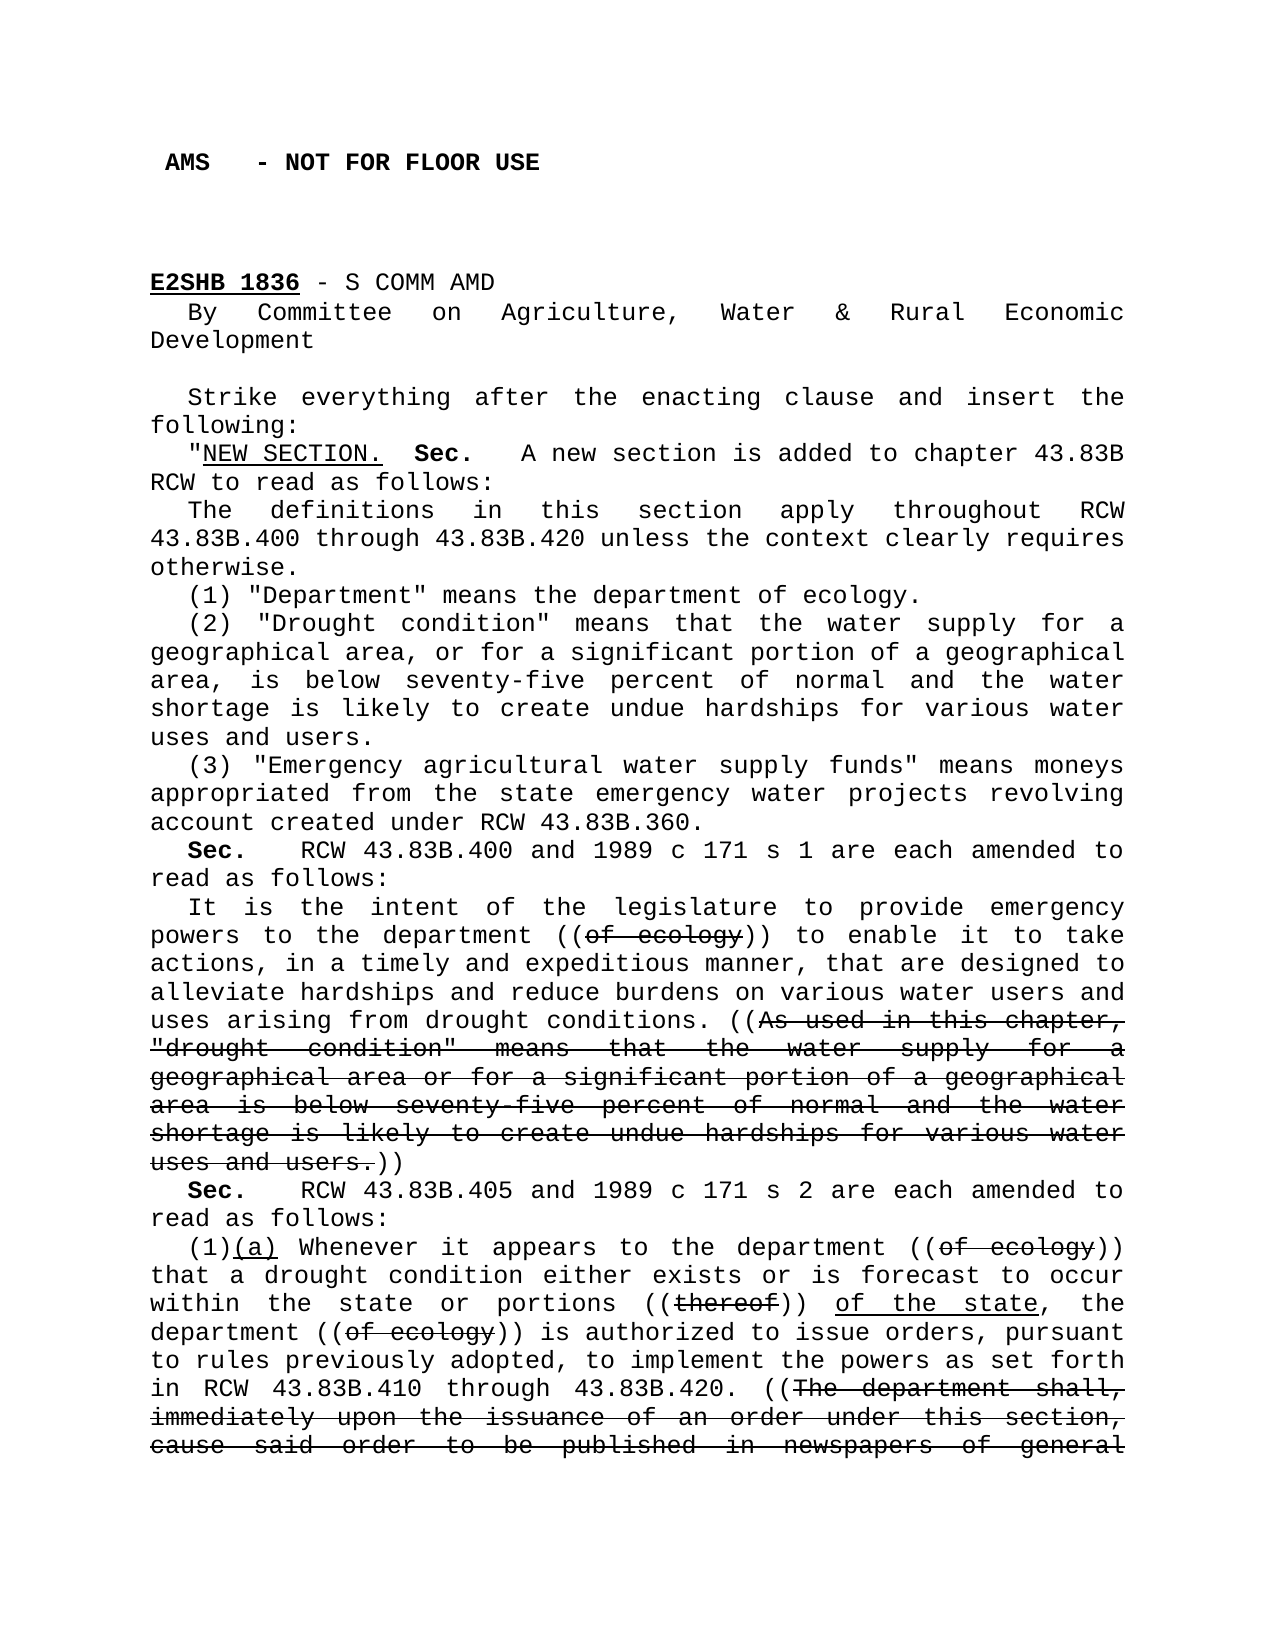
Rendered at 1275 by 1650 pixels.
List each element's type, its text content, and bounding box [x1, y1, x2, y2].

text (3) "Emergency agricultural water supply funds" means moneys appropriated from the state emergency water projects revolving account created under RCW 43.83B.360. [150, 752, 1125, 837]
text The definitions in this section apply throughout RCW 43.83B.400 through 43.83B.420 unless the context clearly requires otherwise. [150, 497, 1125, 582]
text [150, 1448, 1125, 1461]
text "NEW SECTION. Sec. A new section is added to chapter 43.83B RCW to read as follows: [150, 441, 1125, 497]
text By Committee on Agriculture, Water & Rural Economic Development [150, 299, 1125, 356]
text AMS - NOT FOR FLOOR USE [150, 150, 1125, 178]
text Sec. RCW 43.83B.405 and 1989 c 171 s 2 are each amended to read as follows: [150, 1177, 1125, 1234]
text It is the intent of the legislature to provide emergency powers to the department ((of ecology)) to enable it to take actions, in a timely and expeditious manner, that are designed to alleviate hardships and reduce burdens on various water users and uses arising from drought conditions. ((As used in this chapter, "drought condition" means that the water supply for a geographical area or for a significant portion of a geographical area is below seventy-five percent of normal and the water shortage is likely to create undue hardships for various water uses and users.)) [150, 1136, 1125, 1177]
text Strike everything after the enacting clause and insert the following: [150, 384, 1125, 441]
text (1) "Department" means the department of ecology. [150, 582, 1125, 611]
text Sec. RCW 43.83B.400 and 1989 c 171 s 1 are each amended to read as follows: [150, 837, 1125, 894]
text (2) "Drought condition" means that the water supply for a geographical area, or for a significant portion of a geographical area, is below seventy-five percent of normal and the water shortage is likely to create undue hardships for various water uses and users. [150, 611, 1125, 752]
text It is the intent of the legislature to provide emergency powers to the department ((of ecology)) to enable it to take actions, in a timely and expeditious manner, that are designed to alleviate hardships and reduce burdens on various water users and uses arising from drought conditions. ((As used in this chapter, "drought condition" means that the water supply for a geographical area or for a significant portion of a geographical area is below seventy-five percent of normal and the water shortage is likely to create undue hardships for various water uses and users.)) [150, 894, 1125, 1049]
text E2SHB 1836 - S COMM AMD [150, 257, 1125, 299]
